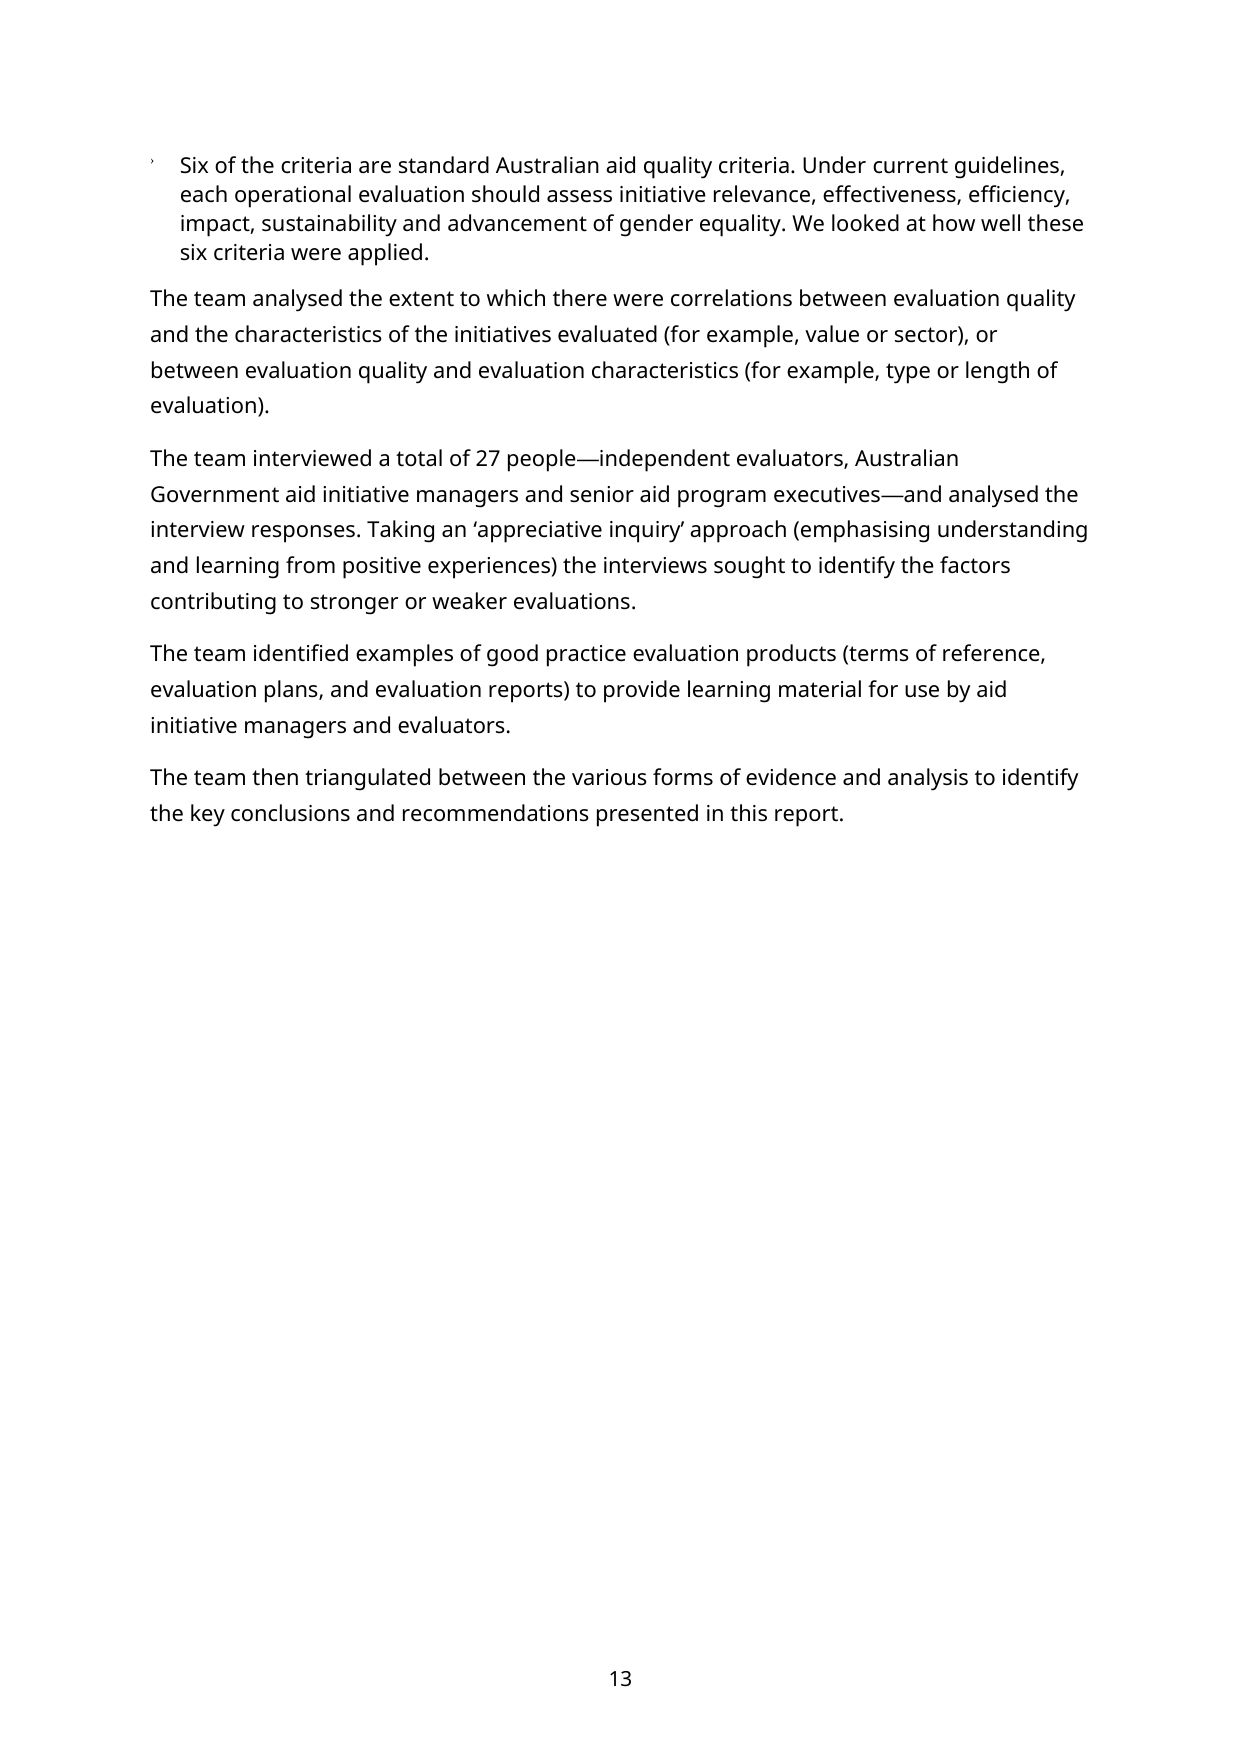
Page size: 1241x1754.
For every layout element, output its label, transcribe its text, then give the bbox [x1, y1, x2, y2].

text The team identified examples of good practice evaluation products (terms of reference, evaluation plans, and evaluation reports) to provide learning material for use by aid initiative managers and evaluators. [150, 638, 1090, 739]
text The team interviewed a total of 27 people—independent evaluators, Australian Government aid initiative managers and senior aid program executives—and analysed the interview responses. Taking an ‘appreciative inquiry’ approach (emphasising understanding and learning from positive experiences) the interviews sought to identify the factors contributing to stronger or weaker evaluations. [150, 443, 1090, 616]
text Six of the criteria are standard Australian aid quality criteria. Under current guidelines, each operational evaluation should assess initiative relevance, effectiveness, efficiency, impact, sustainability and advancement of gender equality. We looked at how well these six criteria were applied. [150, 150, 1090, 267]
text The team then triangulated between the various forms of evidence and analysis to identify the key conclusions and recommendations presented in this report. [150, 762, 1090, 828]
text The team analysed the extent to which there were correlations between evaluation quality and the characteristics of the initiatives evaluated (for example, value or sector), or between evaluation quality and evaluation characteristics (for example, type or length of evaluation). [150, 283, 1090, 420]
